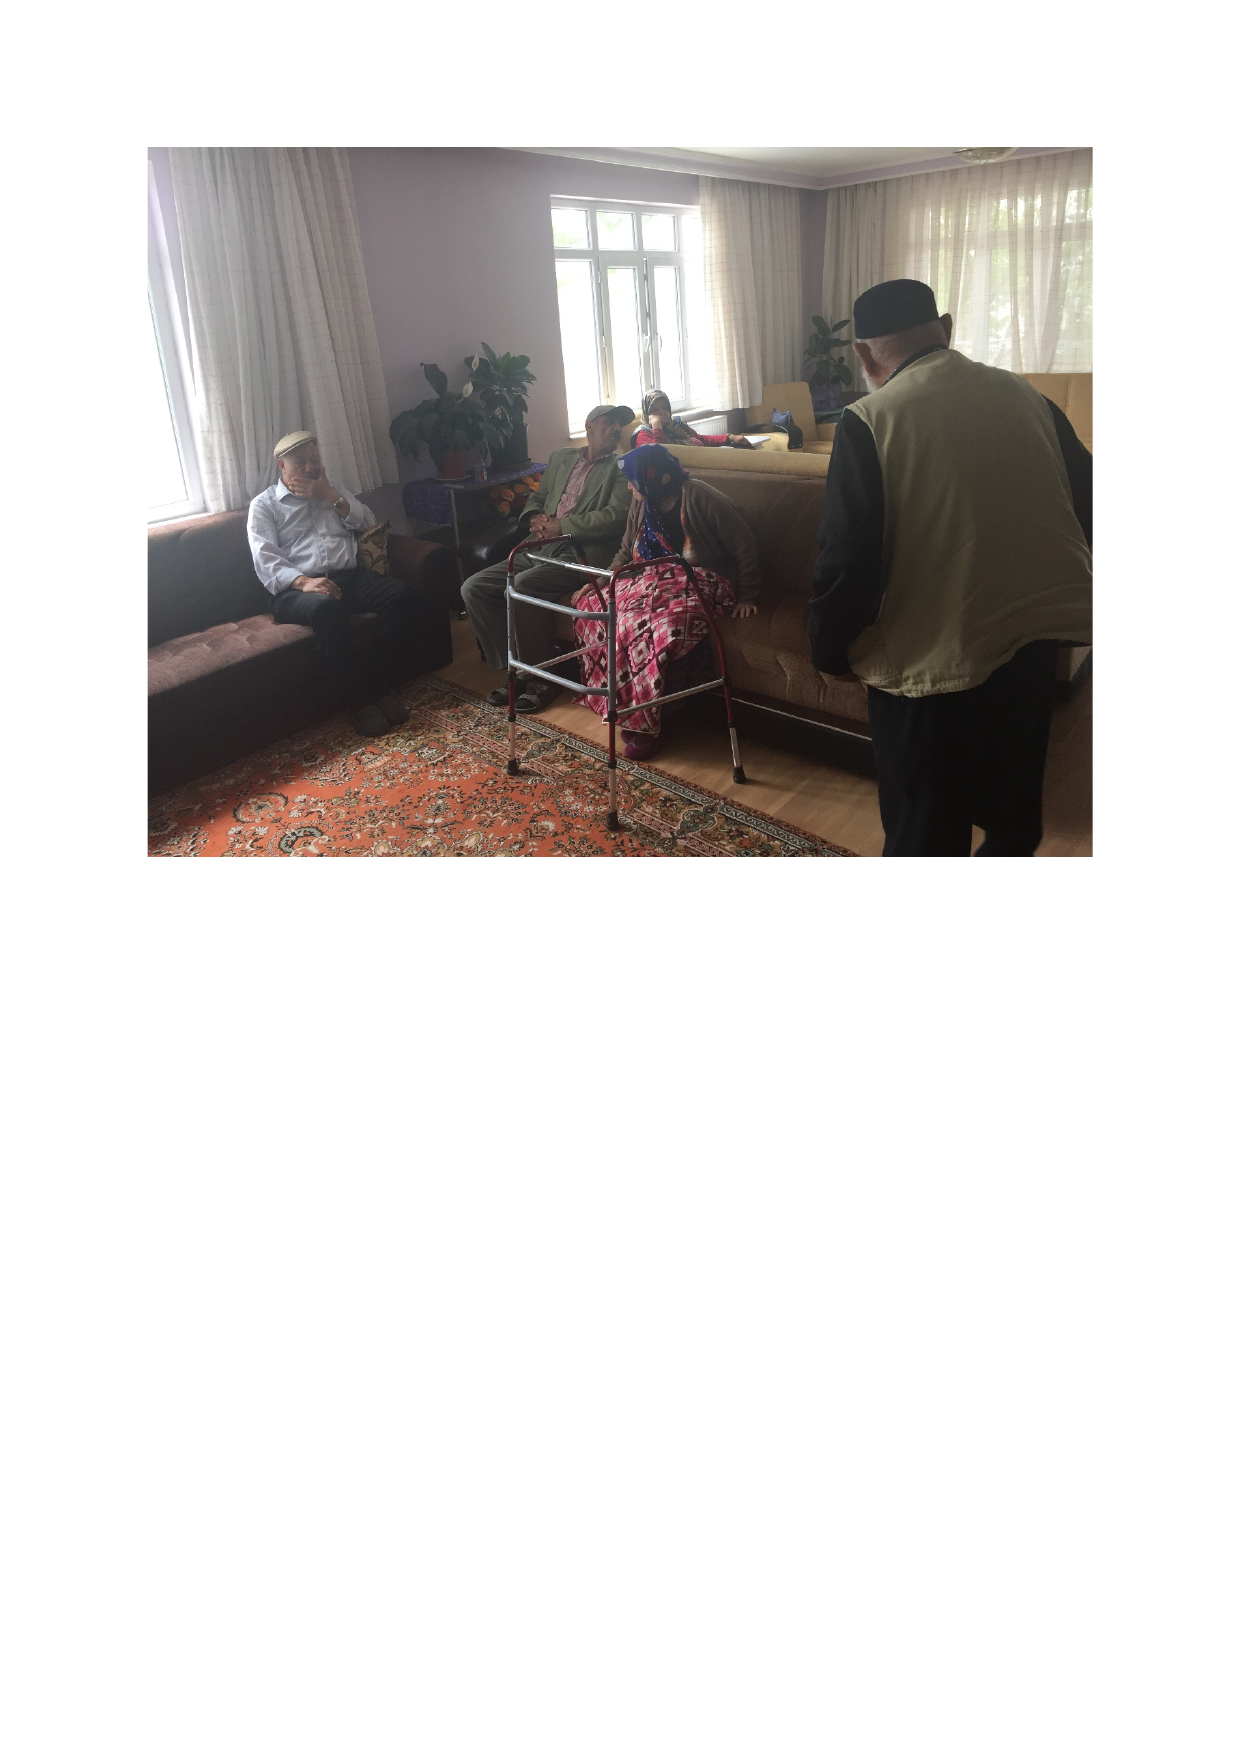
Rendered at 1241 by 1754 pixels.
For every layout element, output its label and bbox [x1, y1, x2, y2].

picture [147, 147, 1093, 857]
